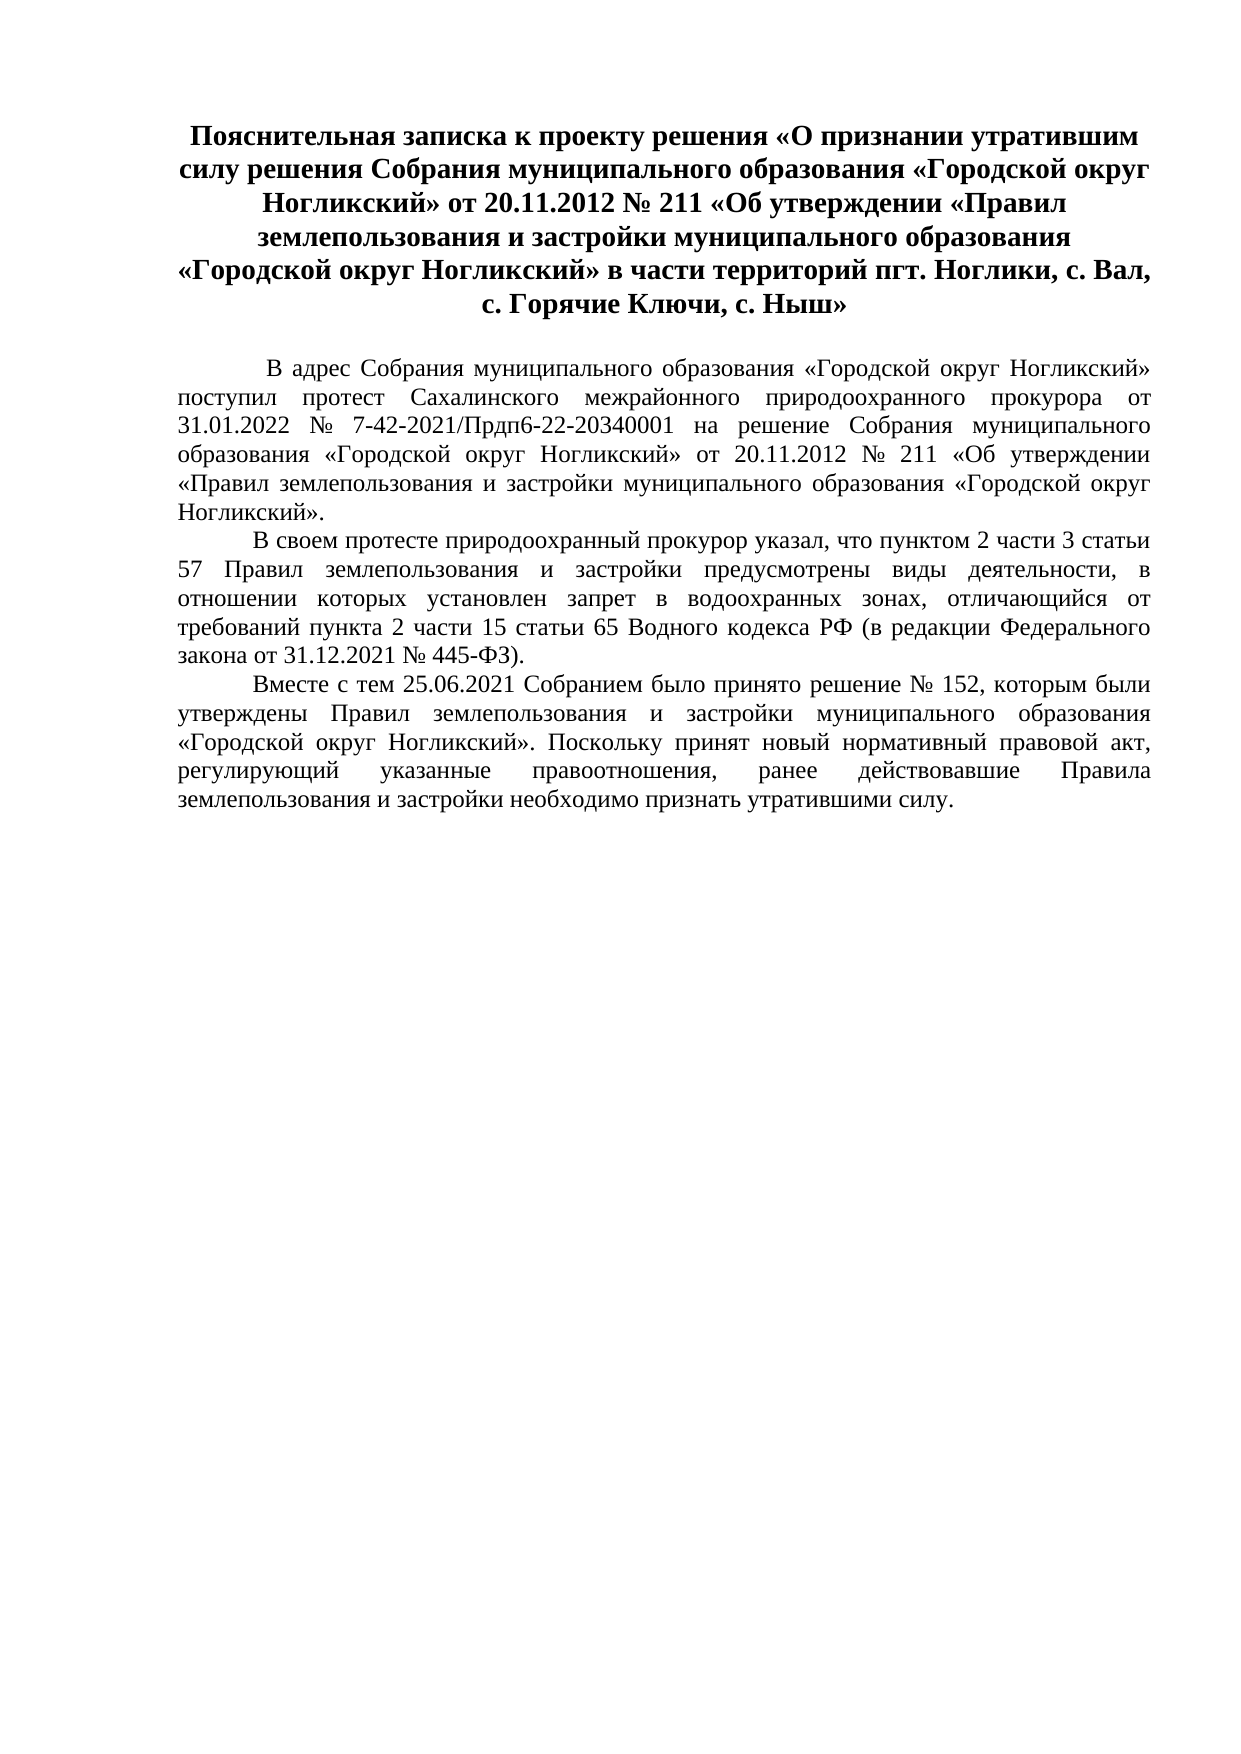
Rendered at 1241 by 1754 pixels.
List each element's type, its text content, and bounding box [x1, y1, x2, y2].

text В своем протесте природоохранный прокурор указал, что пунктом 2 части 3 статьи 57 Правил землепользования и застройки предусмотрены виды деятельности, в отношении которых установлен запрет в водоохранных зонах, отличающийся от требований пункта 2 части 15 статьи 65 Водного кодекса РФ (в редакции Федерального закона от 31.12.2021 № 445-ФЗ). [177, 525, 1152, 669]
text Вместе с тем 25.06.2021 Собранием было принято решение № 152, которым были утверждены Правил землепользования и застройки муниципального образования «Городской округ Ногликский». Поскольку принят новый нормативный правовой акт, регулирующий указанные правоотношения, ранее действовавшие Правила землепользования и застройки необходимо признать утратившими силу. [177, 669, 1152, 813]
text Пояснительная записка к проекту решения «О признании утратившим силу решения Собрания муниципального образования «Городской округ Ногликский» от 20.11.2012 № 211 «Об утверждении «Правил землепользования и застройки муниципального образования «Городской округ Ногликский» в части территорий пгт. Ноглики, с. Вал, с. Горячие Ключи, с. Ныш» [177, 118, 1152, 319]
text В адрес Собрания муниципального образования «Городской округ Ногликский» поступил протест Сахалинского межрайонного природоохранного прокурора от 31.01.2022 № 7-42-2021/Прдп6-22-20340001 на решение Собрания муниципального образования «Городской округ Ногликский» от 20.11.2012 № 211 «Об утверждении «Правил землепользования и застройки муниципального образования «Городской округ Ногликский». [177, 353, 1152, 525]
